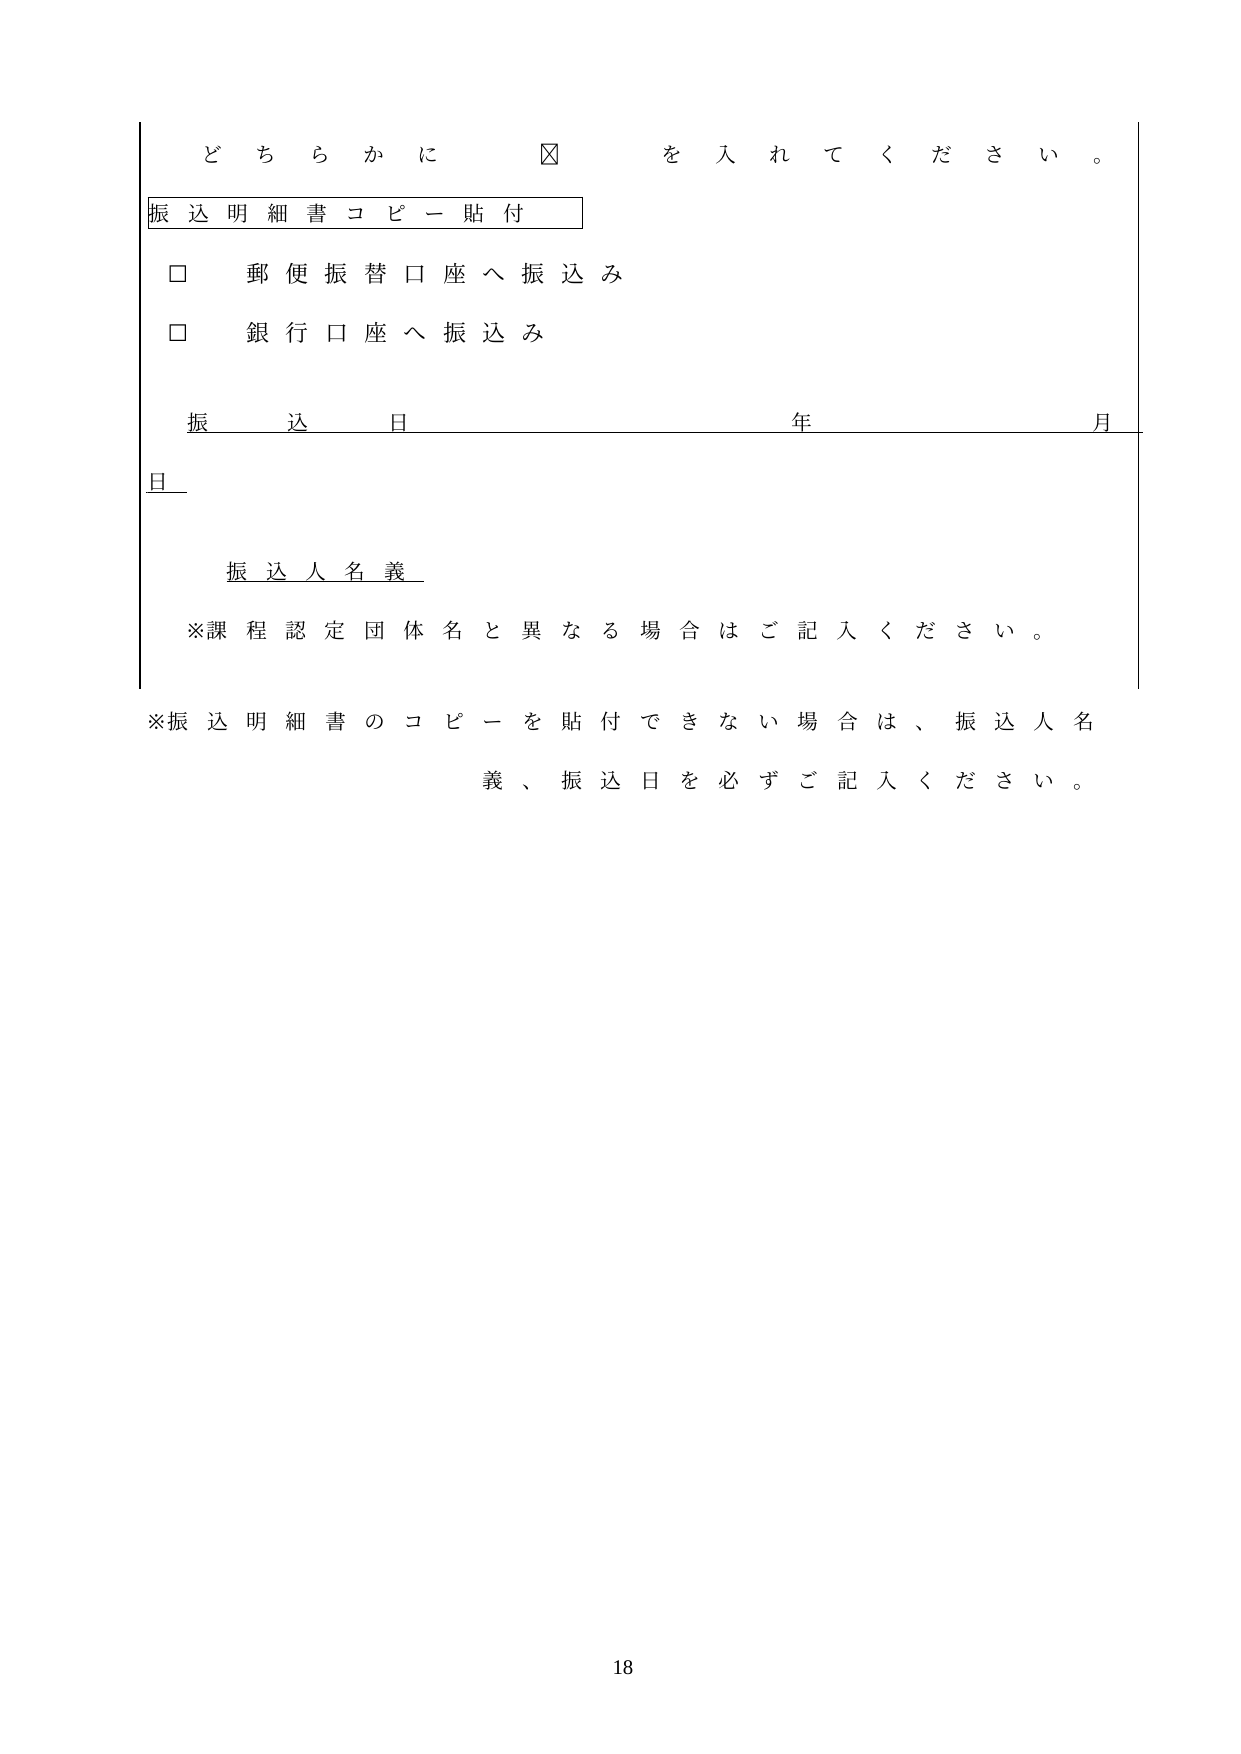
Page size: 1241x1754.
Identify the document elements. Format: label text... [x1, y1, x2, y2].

text ※振込明細書のコピーを貼付できない場合は、振込人名義、振込日を必ずご記入ください。 [128, 690, 1112, 809]
